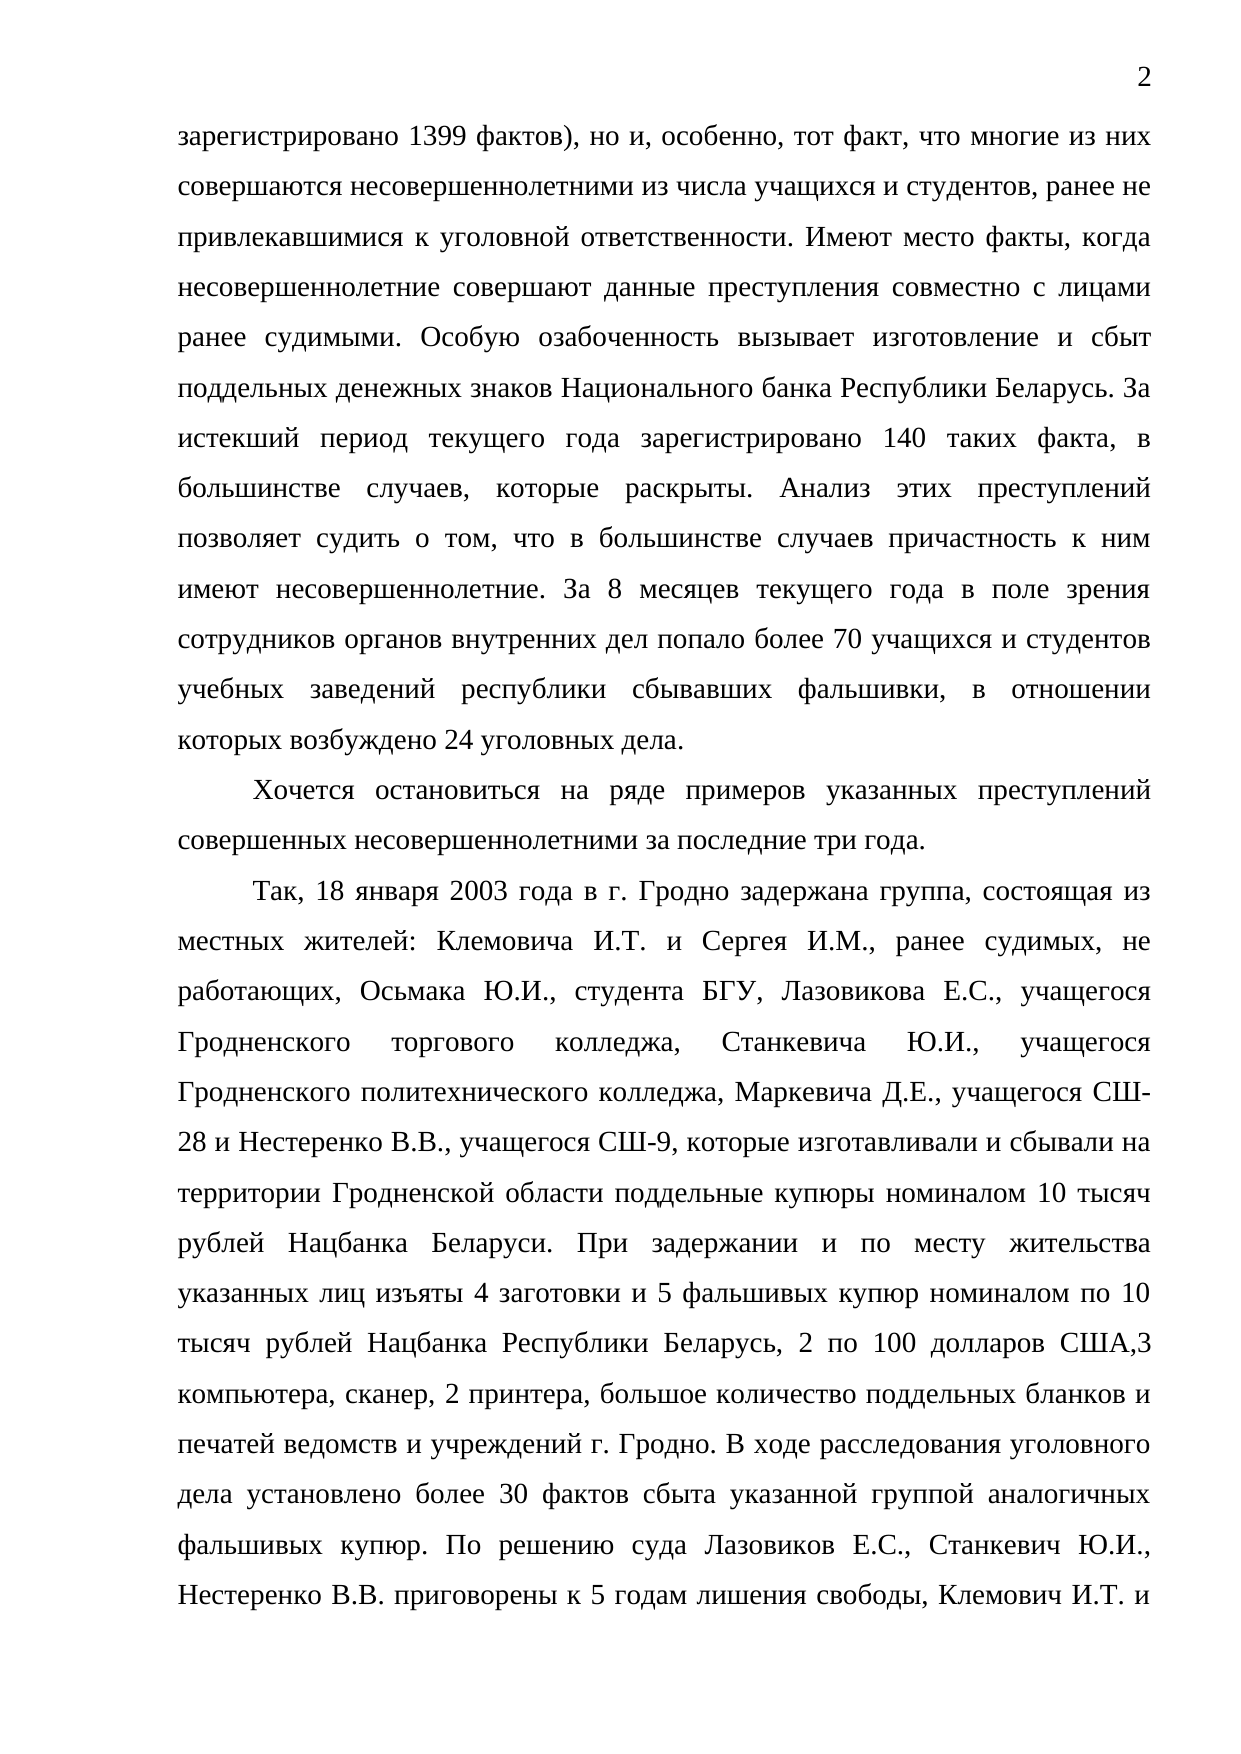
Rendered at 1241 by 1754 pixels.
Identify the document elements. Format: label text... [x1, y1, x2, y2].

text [177, 118, 1152, 755]
text Хочется остановиться на ряде примеров указанных преступлений совершенных несовершеннолетними за последние три года. [177, 772, 1152, 856]
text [177, 873, 1152, 1611]
